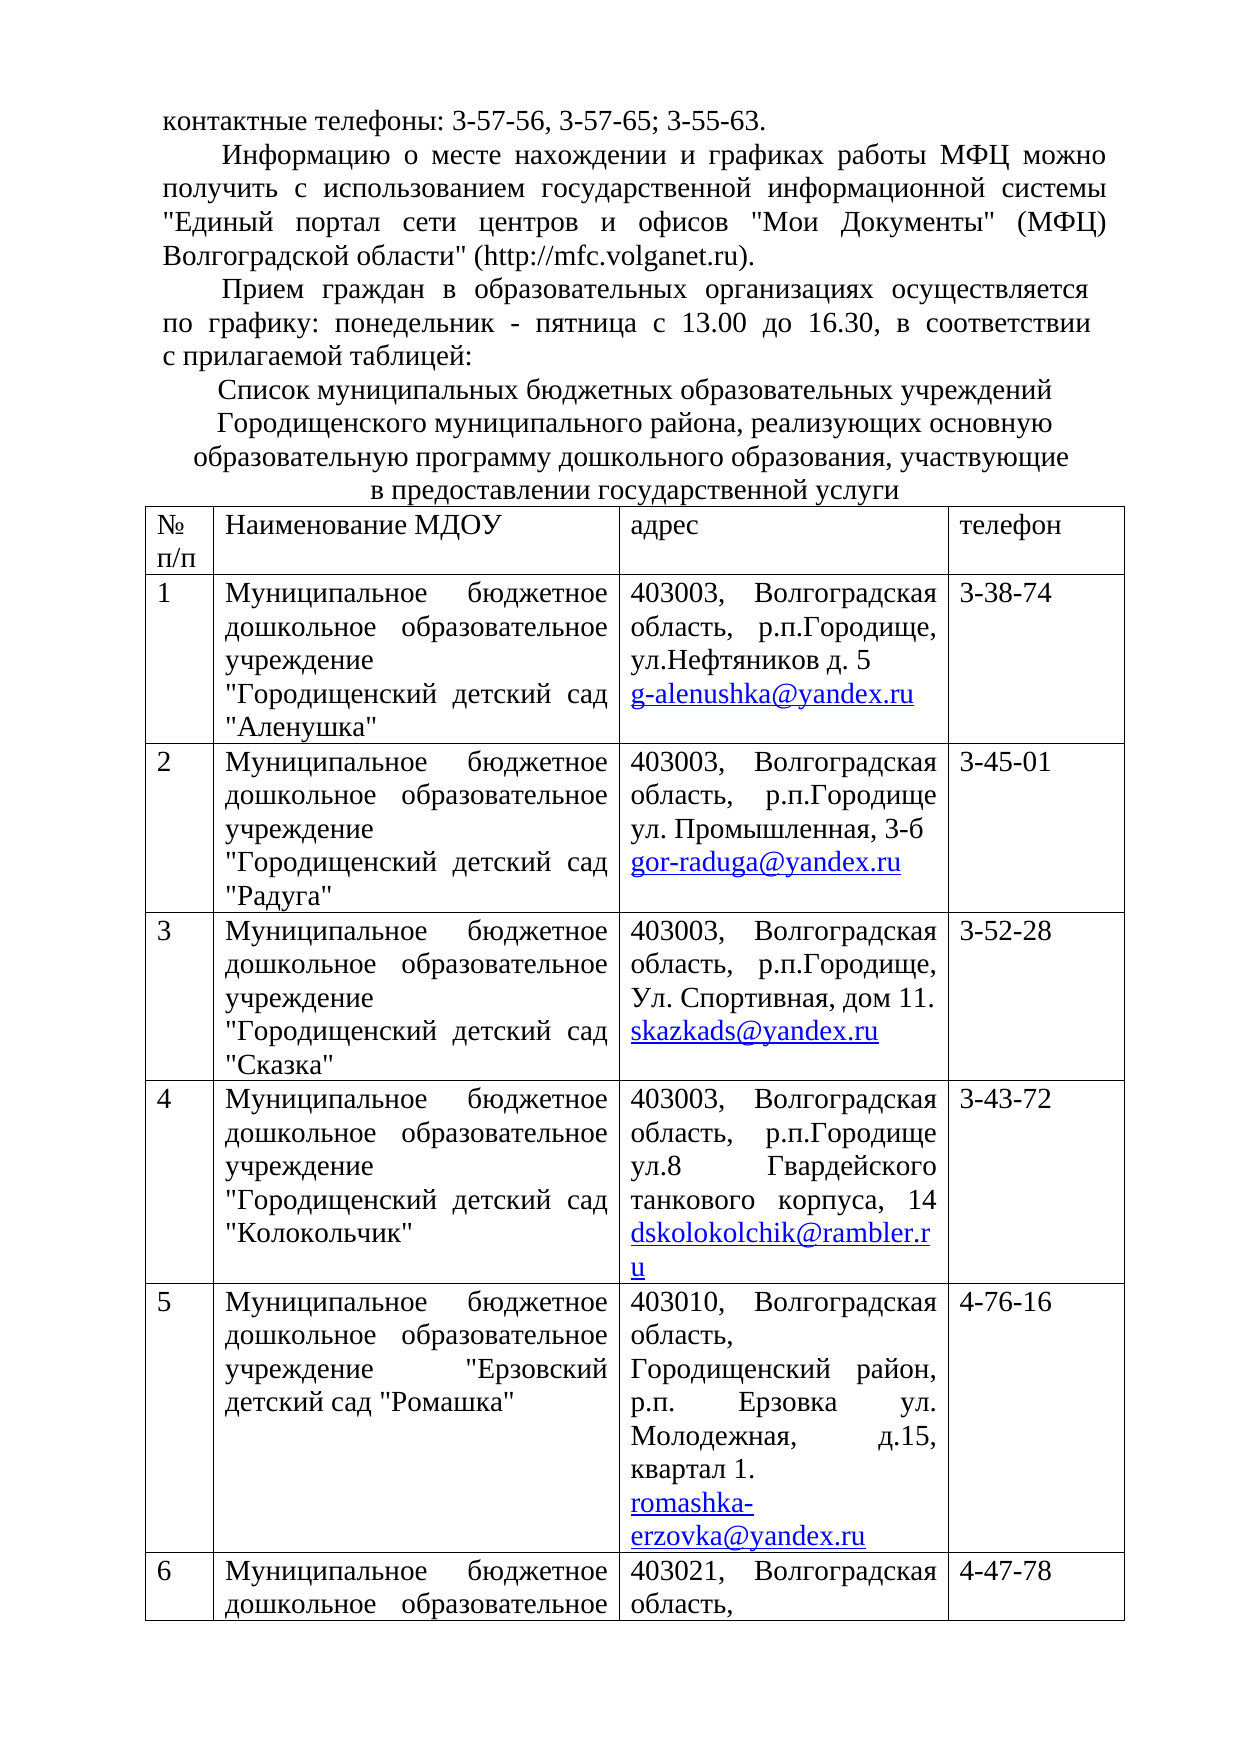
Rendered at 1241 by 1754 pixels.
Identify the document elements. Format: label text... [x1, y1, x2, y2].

table_header Наименование МДОУ [214, 507, 619, 574]
table_cell Муниципальное бюджетное дошкольное образовательное учреждение "Городищенский детский сад "Аленушка" [214, 575, 619, 743]
table_cell 4 [146, 1081, 213, 1283]
table_cell 403003, Волгоградская область, р.п.Городище, Ул. Спортивная, дом 11. skazkads@yandex.ru [620, 913, 948, 1080]
table_cell 5 [146, 1284, 213, 1552]
table_cell 3-45-01 [949, 744, 1124, 912]
table_cell 2 [146, 744, 213, 912]
table_cell 4-76-16 [949, 1284, 1124, 1552]
table_cell Муниципальное бюджетное дошкольное образовательное учреждение "Городищенский детский сад "Радуга" [214, 744, 619, 912]
table_cell 3-38-74 [949, 575, 1124, 743]
table_header адрес [620, 507, 948, 574]
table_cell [620, 1553, 948, 1620]
table_cell 6 [146, 1553, 213, 1620]
table_cell 3 [146, 913, 213, 1080]
table_cell Муниципальное бюджетное дошкольное образовательное учреждение "Городищенский детский сад "Сказка" [214, 913, 619, 1080]
table_cell 403010, Волгоградская область, Городищенский район, р.п. Ерзовка ул. Молодежная, д.15, квартал 1. romashka-erzovka@yandex.ru [620, 1284, 948, 1552]
table_cell Муниципальное бюджетное дошкольное образовательное учреждение "Ерзовский детский сад "Ромашка" [214, 1284, 619, 1552]
text Прием граждан в образовательных организациях осуществляется по графику: понедельник - пятница с 13.00 до 16.30, в соответствии с прилагаемой таблицей: [162, 271, 1107, 372]
table_cell 4-47-78 [949, 1553, 1124, 1620]
table_cell 403003, Волгоградская область, р.п.Городище ул. Промышленная, 3-б gor-raduga@yandex.ru [620, 744, 948, 912]
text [162, 103, 1107, 137]
table_cell 1 [146, 575, 213, 743]
table_header № п/п [146, 507, 213, 574]
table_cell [214, 1553, 619, 1620]
text Информацию о месте нахождении и графиках работы МФЦ можно получить с использованием государственной информационной системы "Единый портал сети центров и офисов "Мои Документы" (МФЦ) Волгоградской области" (http://mfc.volganet.ru). [162, 137, 1107, 271]
table_cell 3-52-28 [949, 913, 1124, 1080]
text Список муниципальных бюджетных образовательных учреждений Городищенского муниципального района, реализующих основную образовательную программу дошкольного образования, участвующие в предоставлении государственной услуги [162, 372, 1107, 506]
table_cell 403003, Волгоградская область, р.п.Городище ул.8 Гвардейского танкового корпуса, 14 dskolokolchik@rambler.ru [620, 1081, 948, 1283]
table_cell Муниципальное бюджетное дошкольное образовательное учреждение "Городищенский детский сад "Колокольчик" [214, 1081, 619, 1283]
table_cell 403003, Волгоградская область, р.п.Городище, ул.Нефтяников д. 5 g-alenushka@yandex.ru [620, 575, 948, 743]
table_cell 3-43-72 [949, 1081, 1124, 1283]
table_header телефон [949, 507, 1124, 574]
